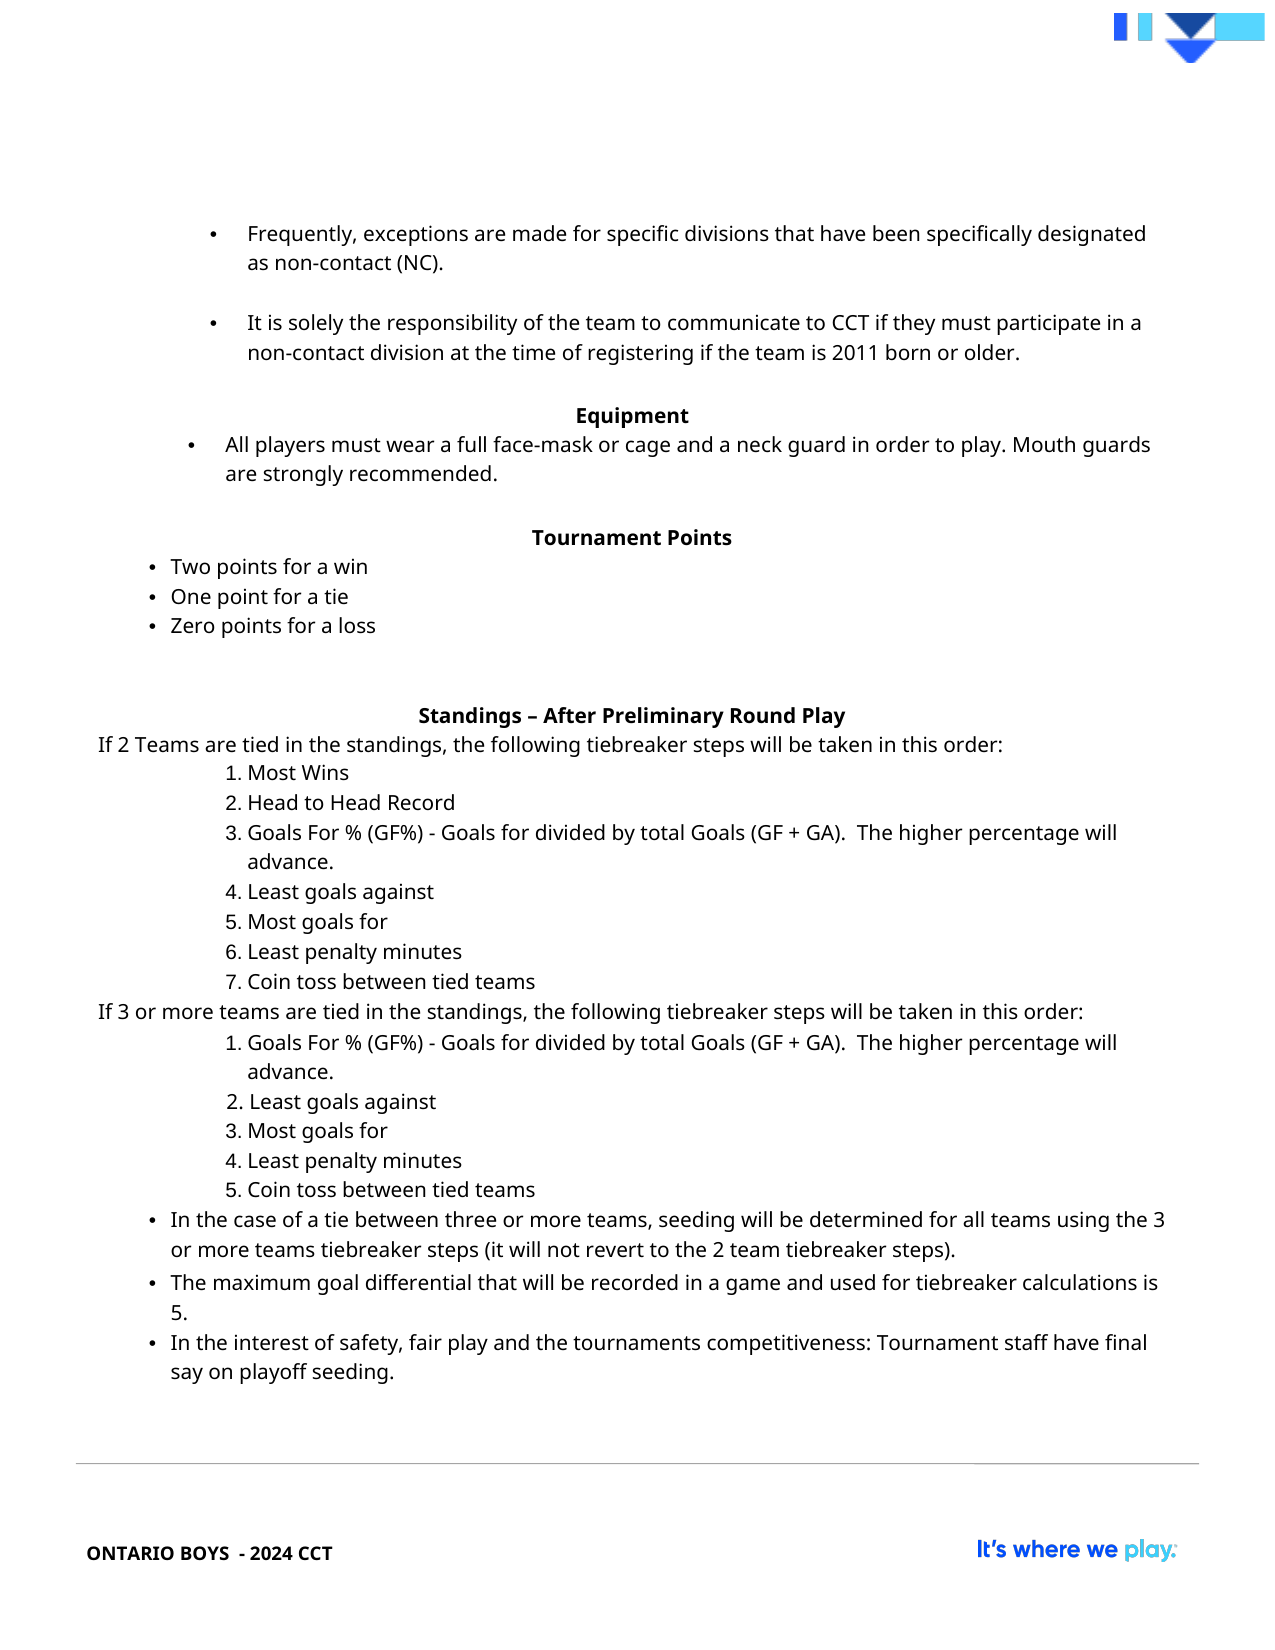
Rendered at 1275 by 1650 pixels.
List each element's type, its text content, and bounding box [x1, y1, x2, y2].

list Frequently, exceptions are made for specific divisions that have been specifically designated as non-contact (NC). [209, 219, 1168, 277]
list Most goals for [225, 1116, 1168, 1144]
list The maximum goal differential that will be recorded in a game and used for tiebreaker calculations is 5. [148, 1268, 1168, 1326]
list Most goals for [225, 907, 1168, 936]
text If 3 or more teams are tied in the standings, the following tiebreaker steps will be taken in this order: [98, 997, 1168, 1025]
subtitle Tournament Points [96, 523, 1168, 552]
list Coin toss between tied teams [225, 1176, 1168, 1204]
text If 2 Teams are tied in the standings, the following tiebreaker steps will be taken in this order: [98, 730, 1168, 758]
list One point for a tie [148, 582, 1168, 610]
list Least penalty minutes [225, 937, 1168, 966]
list Goals For % (GF%) - Goals for divided by total Goals (GF + GA). The higher percentage will advance. [225, 1028, 1168, 1086]
list All players must wear a full face-mask or cage and a neck guard in order to play. Mouth guards are strongly recommended. [188, 430, 1168, 488]
list Most Wins [225, 758, 1168, 787]
list Two points for a win [148, 552, 1168, 580]
subtitle Standings – After Preliminary Round Play [96, 701, 1168, 730]
list Head to Head Record [225, 788, 1168, 817]
text 2. Least goals against [226, 1087, 966, 1116]
list It is solely the responsibility of the team to communicate to CCT if they must participate in a non-contact division at the time of registering if the team is 2011 born or older. [209, 308, 1168, 366]
list In the case of a tie between three or more teams, seeding will be determined for all teams using the 3 or more teams tiebreaker steps (it will not revert to the 2 team tiebreaker steps). [148, 1206, 1168, 1263]
list Zero points for a loss [148, 612, 1168, 640]
list Least goals against [225, 877, 1168, 906]
subtitle Equipment [96, 402, 1168, 430]
list Goals For % (GF%) - Goals for divided by total Goals (GF + GA). The higher percentage will advance. [225, 818, 1168, 876]
list Coin toss between tied teams [225, 967, 1168, 996]
list Least penalty minutes [225, 1146, 1168, 1174]
list In the interest of safety, fair play and the tournaments competitiveness: Tournament staff have final say on playoff seeding. [148, 1328, 1168, 1386]
